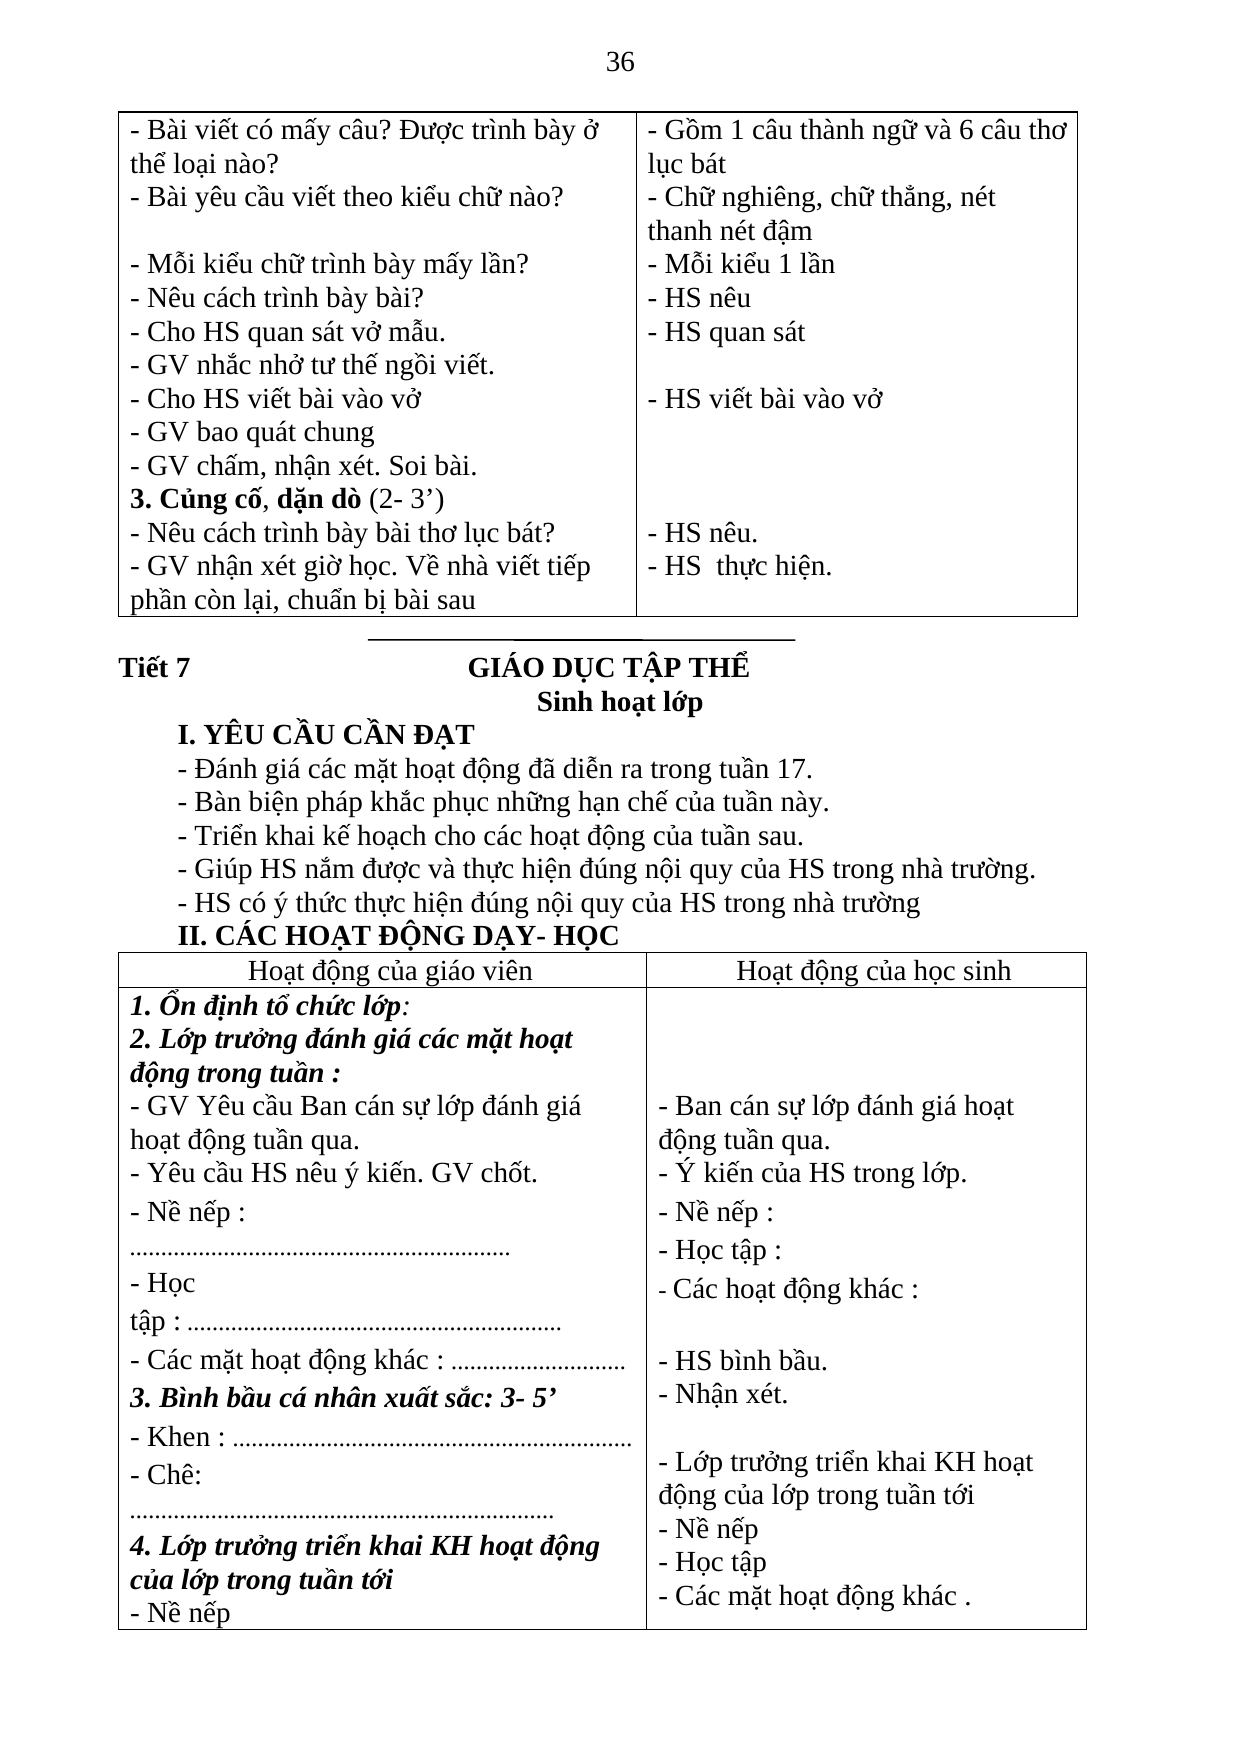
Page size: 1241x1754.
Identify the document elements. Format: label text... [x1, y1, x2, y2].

text I. YÊU CẦU CẦN ĐẠT [118, 717, 1122, 751]
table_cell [119, 113, 636, 616]
text Sinh hoạt lớp [118, 684, 1122, 717]
table_header Hoạt động của học sinh [647, 953, 1086, 987]
text Tiết 7 GIÁO DỤC TẬP THỂ [118, 650, 1122, 684]
text II. CÁC HOẠT ĐỘNG DẠY- HỌC [118, 918, 1122, 952]
table_header Hoạt động của giáo viên [119, 953, 646, 987]
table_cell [637, 113, 1077, 616]
text - Bàn biện pháp khắc phục những hạn chế của tuần này. [118, 784, 1122, 818]
text - HS có ý thức thực hiện đúng nội quy của HS trong nhà trường [118, 885, 1122, 918]
text - Triển khai kế hoạch cho các hoạt động của tuần sau. [118, 818, 1122, 851]
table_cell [119, 988, 646, 1629]
text - Giúp HS nắm được và thực hiện đúng nội quy của HS trong nhà trường. [118, 851, 1122, 885]
text - Đánh giá các mặt hoạt động đã diễn ra trong tuần 17. [118, 751, 1122, 784]
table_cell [647, 988, 1086, 1629]
